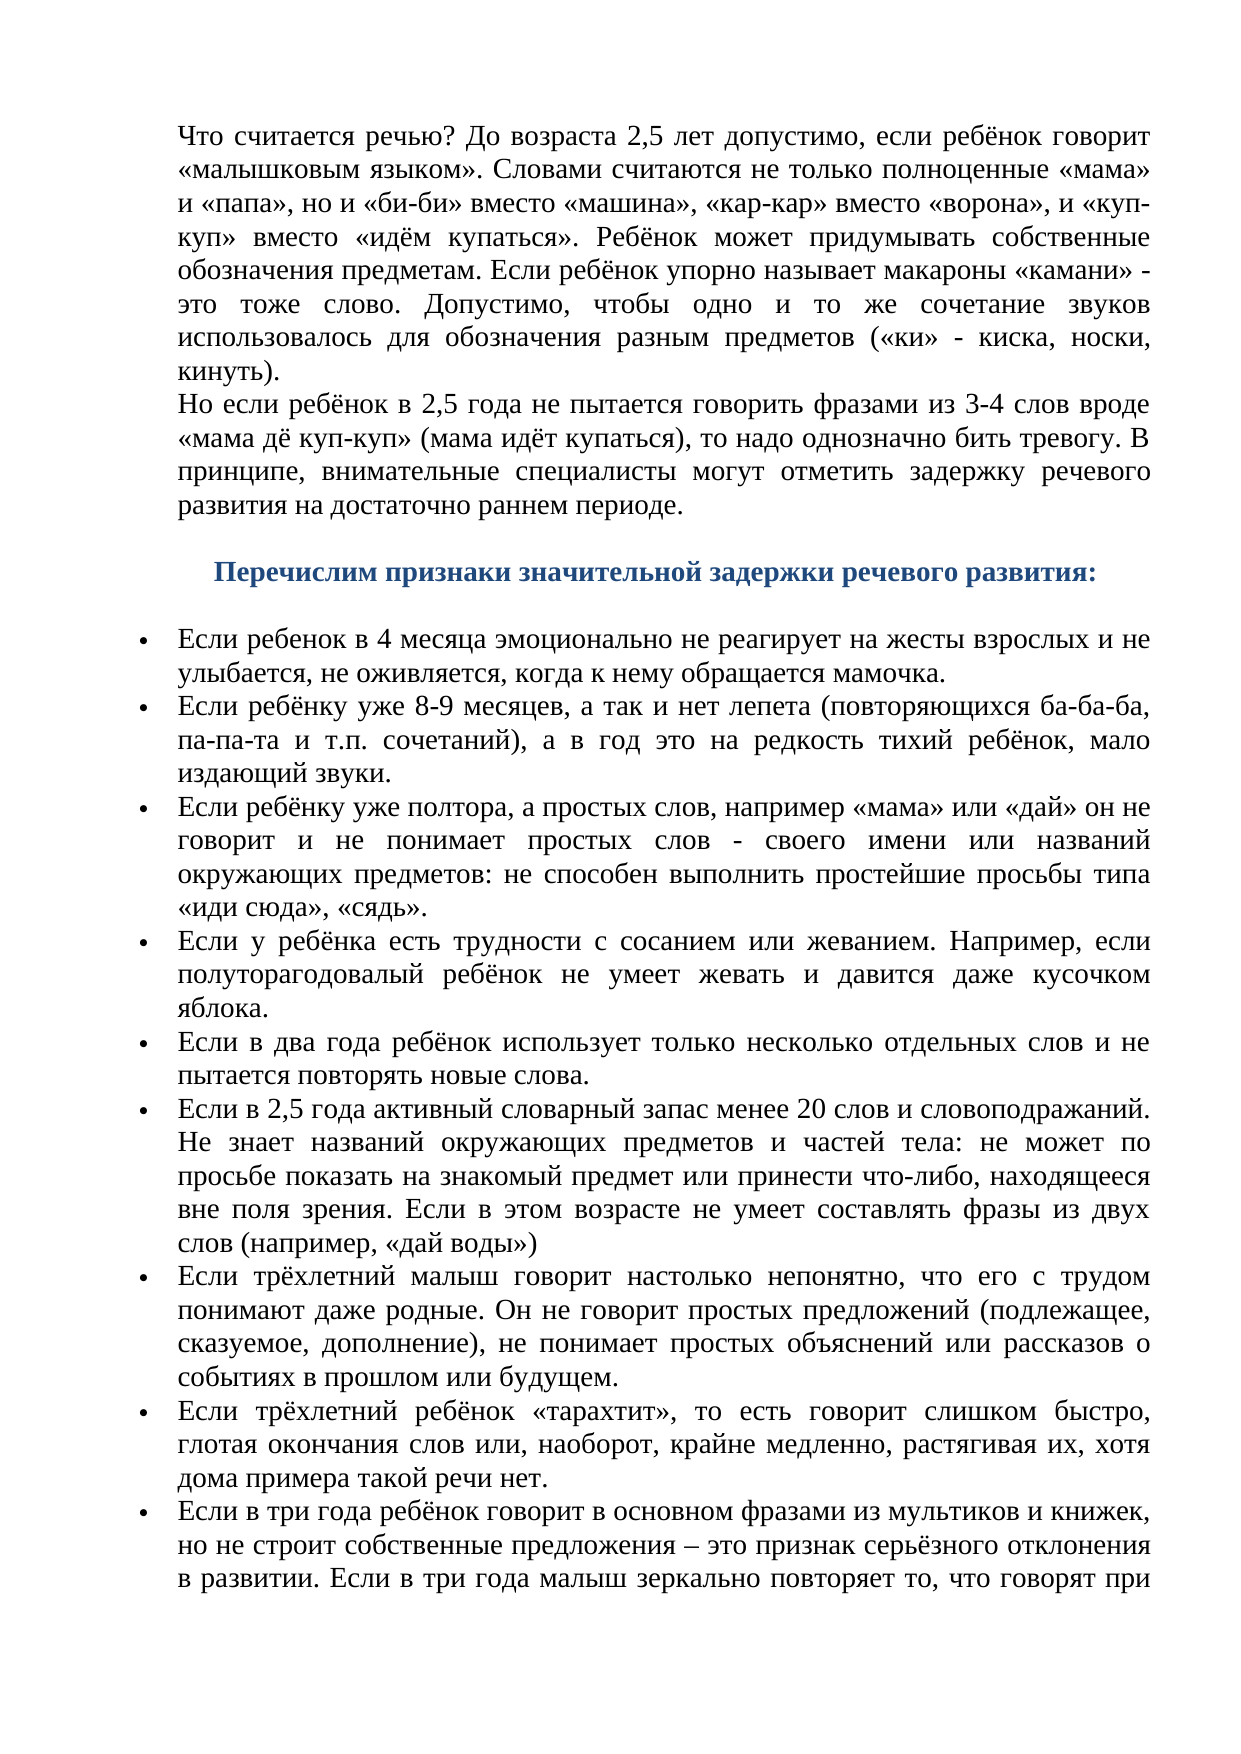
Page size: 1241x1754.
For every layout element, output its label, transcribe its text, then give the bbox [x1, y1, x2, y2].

list Если в 2,5 года активный словарный запас менее 20 слов и словоподражаний. Не знает названий окружающих предметов и частей тела: не может по просьбе показать на знакомый предмет или принести что-либо, находящееся вне поля зрения. Если в этом возрасте не умеет составлять фразы из двух слов (например, «дай воды») [140, 1091, 1152, 1258]
text Но если ребёнок в 2,5 года не пытается говорить фразами из 3-4 слов вроде «мама дё куп-куп» (мама идёт купаться), то надо однозначно бить тревогу. В принципе, внимательные специалисты могут отметить задержку речевого развития на достаточно раннем периоде. [177, 386, 1152, 521]
list Если ребёнку уже 8-9 месяцев, а так и нет лепета (повторяющихся ба-ба-ба, па-па-та и т.п. сочетаний), а в год это на редкость тихий ребёнок, мало издающий звуки. [140, 688, 1152, 789]
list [140, 1493, 1152, 1594]
text Перечислим признаки значительной задержки речевого развития: [177, 554, 1152, 588]
list Если ребенок в 4 месяца эмоционально не реагирует на жесты взрослых и не улыбается, не оживляется, когда к нему обращается мамочка. [140, 621, 1152, 688]
list Если ребёнку уже полтора, а простых слов, например «мама» или «дай» он не говорит и не понимает простых слов - своего имени или названий окружающих предметов: не способен выполнить простейшие просьбы типа «иди сюда», «сядь». [140, 789, 1152, 923]
list Если у ребёнка есть трудности с сосанием или жеванием. Например, если полуторагодовалый ребёнок не умеет жевать и давится даже кусочком яблока. [140, 923, 1152, 1024]
list Если трёхлетний ребёнок «тарахтит», то есть говорит слишком быстро, глотая окончания слов или, наоборот, крайне медленно, растягивая их, хотя дома примера такой речи нет. [140, 1393, 1152, 1493]
list Если в два года ребёнок использует только несколько отдельных слов и не пытается повторять новые слова. [140, 1024, 1152, 1091]
text Что считается речью? До возраста 2,5 лет допустимо, если ребёнок говорит «малышковым языком». Словами считаются не только полноценные «мама» и «папа», но и «би-би» вместо «машина», «кар-кар» вместо «ворона», и «куп-куп» вместо «идём купаться». Ребёнок может придумывать собственные обозначения предметам. Если ребёнок упорно называет макароны «камани» - это тоже слово. Допустимо, чтобы одно и то же сочетание звуков использовалось для обозначения разным предметов («ки» - киска, носки, кинуть). [177, 118, 1152, 386]
list Если трёхлетний малыш говорит настолько непонятно, что его с трудом понимают даже родные. Он не говорит простых предложений (подлежащее, сказуемое, дополнение), не понимает простых объяснений или рассказов о событиях в прошлом или будущем. [140, 1258, 1152, 1393]
